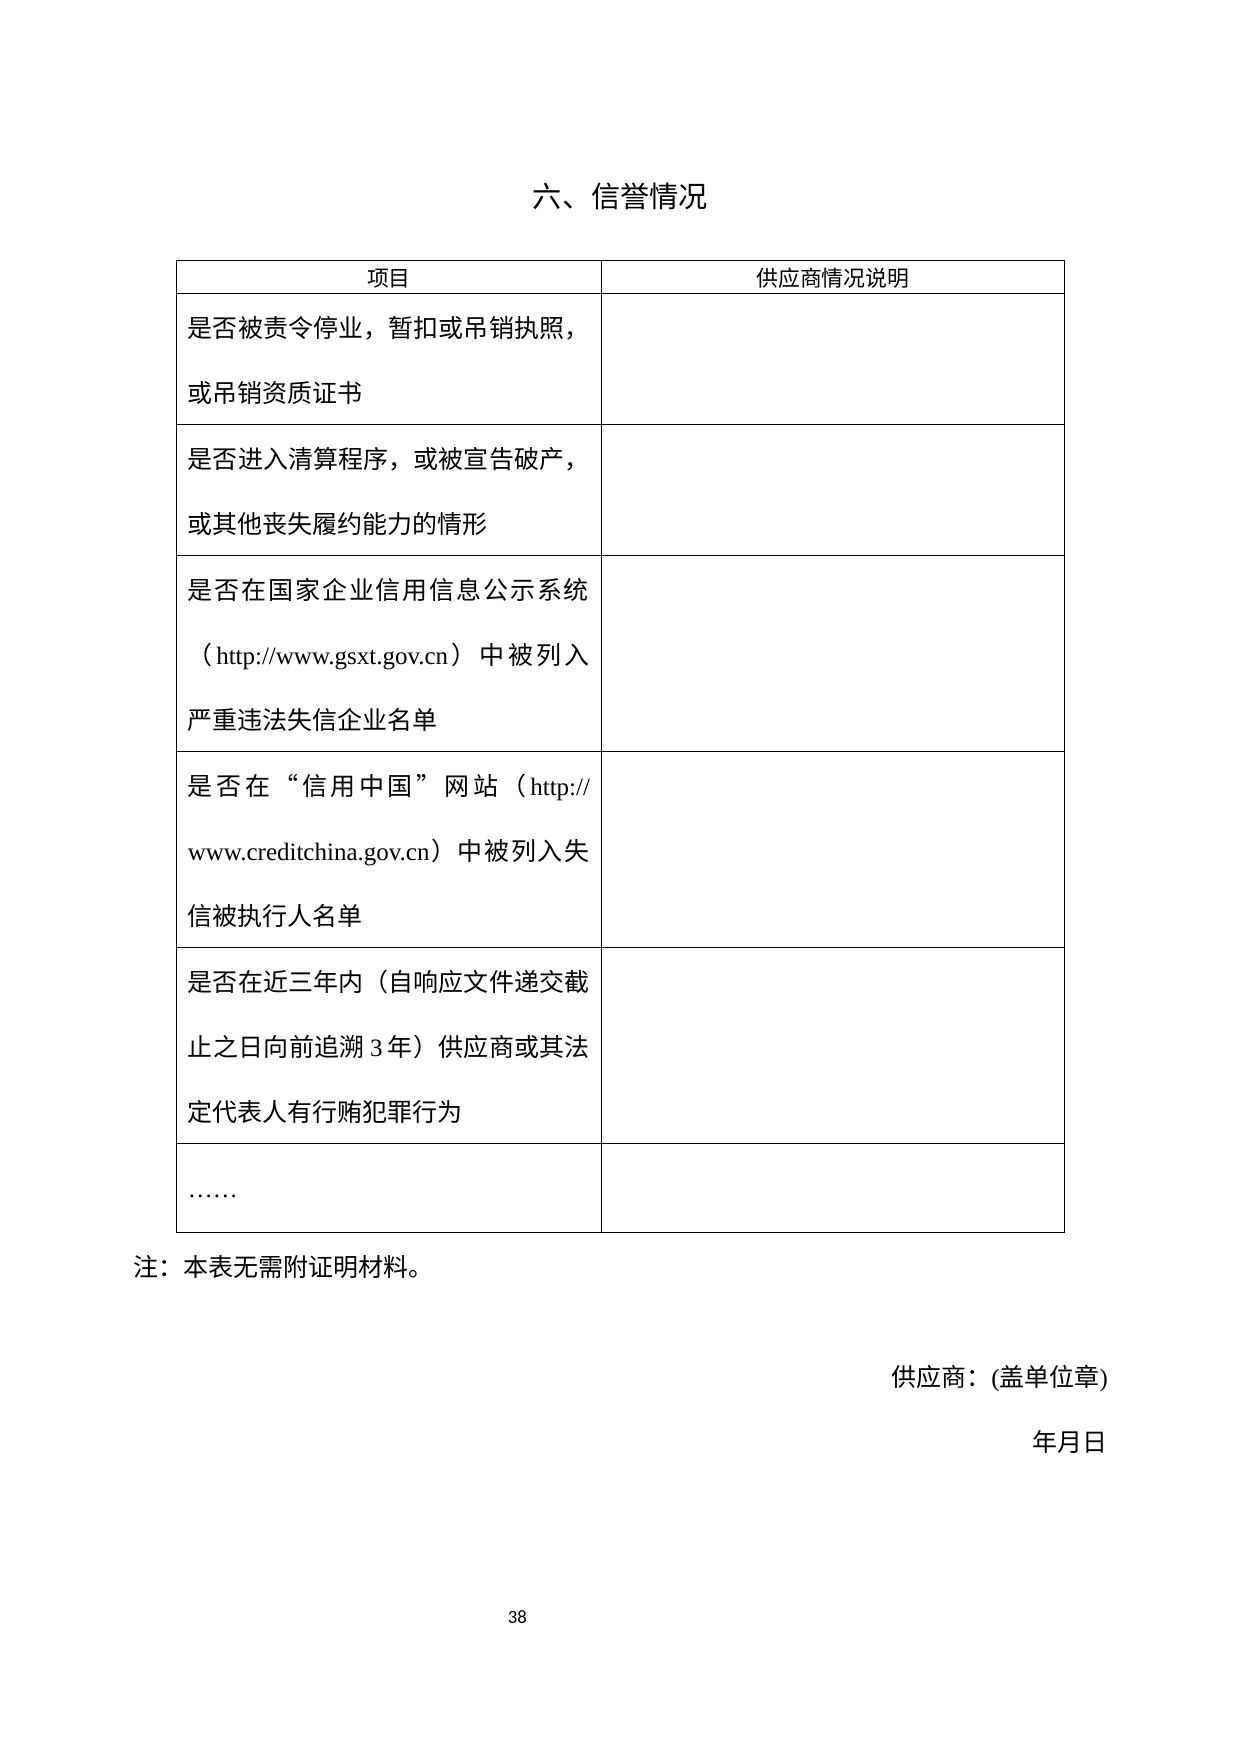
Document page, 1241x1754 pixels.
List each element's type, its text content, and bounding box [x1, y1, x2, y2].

table_cell [602, 1144, 1064, 1232]
table_cell 是否被责令停业，暂扣或吊销执照，或吊销资质证书 [177, 294, 601, 424]
text 供应商：(盖单位章) [133, 1343, 1107, 1408]
table_cell [602, 556, 1064, 751]
table_cell 是否在近三年内（自响应文件递交截止之日向前追溯3年）供应商或其法定代表人有行贿犯罪行为 [177, 948, 601, 1143]
table_cell [602, 294, 1064, 424]
table_cell …… [177, 1144, 601, 1232]
text 注：本表无需附证明材料。 [133, 1233, 1107, 1298]
table_header 供应商情况说明 [602, 261, 1064, 293]
table_cell [602, 752, 1064, 947]
text 年月日 [133, 1408, 1107, 1473]
table_cell 是否在国家企业信用信息公示系统（http://www.gsxt.gov.cn）中被列入严重违法失信企业名单 [177, 556, 601, 751]
table_cell [602, 948, 1064, 1143]
table_cell 是否在“信用中国”网站（http://www.creditchina.gov.cn）中被列入失信被执行人名单 [177, 752, 601, 947]
table_header 项目 [177, 261, 601, 293]
table_cell 是否进入清算程序，或被宣告破产，或其他丧失履约能力的情形 [177, 425, 601, 555]
table_cell [602, 425, 1064, 555]
text 六、信誉情况 [133, 162, 1107, 227]
